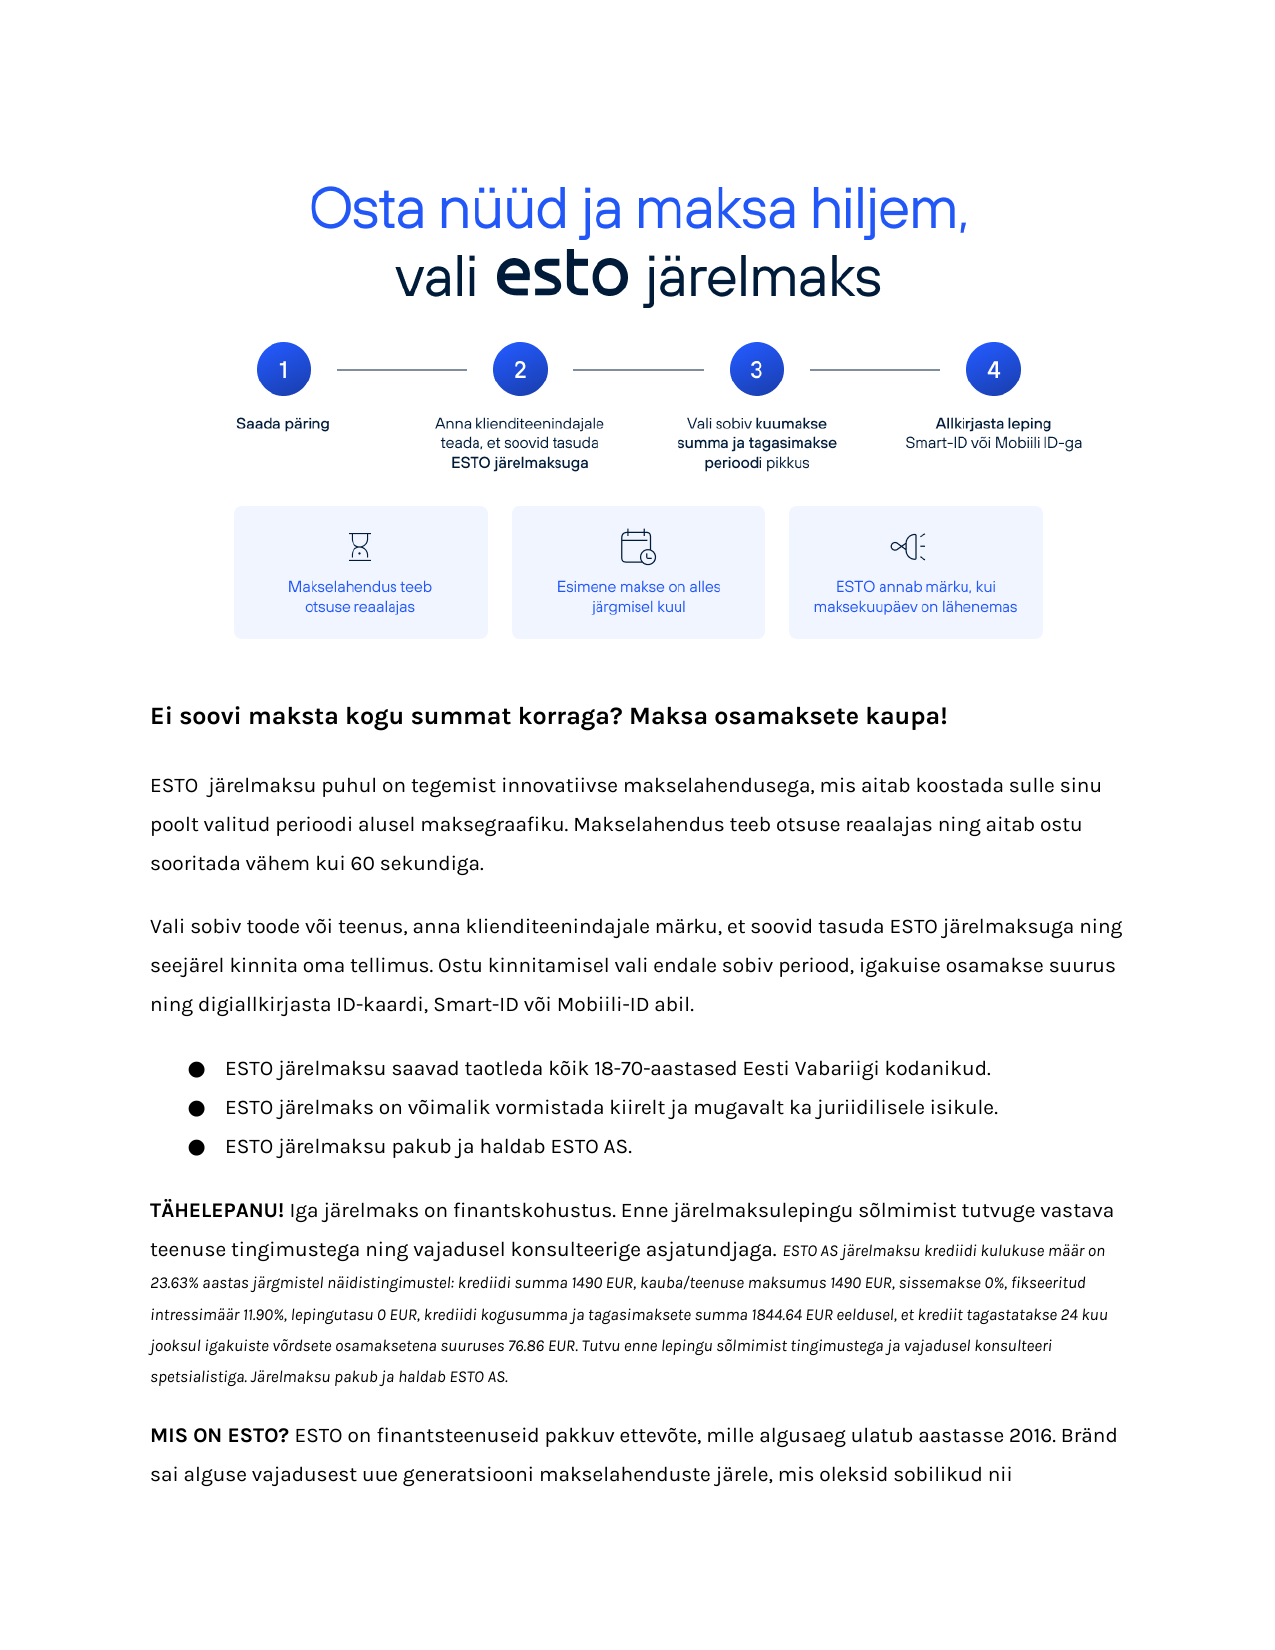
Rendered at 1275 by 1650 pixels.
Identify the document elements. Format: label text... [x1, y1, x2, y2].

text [150, 1423, 1125, 1486]
text Vali sobiv toode või teenus, anna klienditeenindajale märku, et soovid tasuda ESTO järelmaksuga ning seejärel kinnita oma tellimus. Ostu kinnitamisel vali endale sobiv periood, igakuise osamakse suurus ning digiallkirjasta ID-kaardi, Smart-ID või Mobiili-ID abil. [150, 915, 1125, 1017]
list ESTO järelmaksu saavad taotleda kõik 18-70-aastased Eesti Vabariigi kodanikud. [187, 1057, 1125, 1081]
list ESTO järelmaks on võimalik vormistada kiirelt ja mugavalt ka juriidilisele isikule. [187, 1096, 1125, 1120]
text TÄHELEPANU! Iga järelmaks on finantskohustus. Enne järelmaksulepingu sõlmimist tutvuge vastava teenuse tingimustega ning vajadusel konsulteerige asjatundjaga. ESTO AS järelmaksu krediidi kulukuse määr on 23.63% aastas järgmistel näidistingimustel: krediidi summa 1490 EUR, kauba/teenuse maksumus 1490 EUR, sissemakse 0%, fikseeritud intressimäär 11.90%, lepingutasu 0 EUR, krediidi kogusumma ja tagasimaksete summa 1844.64 EUR eeldusel, et krediit tagastatakse 24 kuu jooksul igakuiste võrdsete osamaksetena suuruses 76.86 EUR. Tutvu enne lepingu sõlmimist tingimustega ja vajadusel konsulteeri spetsialistiga. Järelmaksu pakub ja haldab ESTO AS. [150, 1198, 1125, 1386]
picture [150, 150, 1125, 661]
text Ei soovi maksta kogu summat korraga? Maksa osamaksete kaupa! [150, 701, 1125, 730]
text ESTO järelmaksu puhul on tegemist innovatiivse makselahendusega, mis aitab koostada sulle sinu poolt valitud perioodi alusel maksegraafiku. Makselahendus teeb otsuse reaalajas ning aitab ostu sooritada vähem kui 60 sekundiga. [150, 773, 1125, 875]
list ESTO järelmaksu pakub ja haldab ESTO AS. [187, 1134, 1125, 1159]
